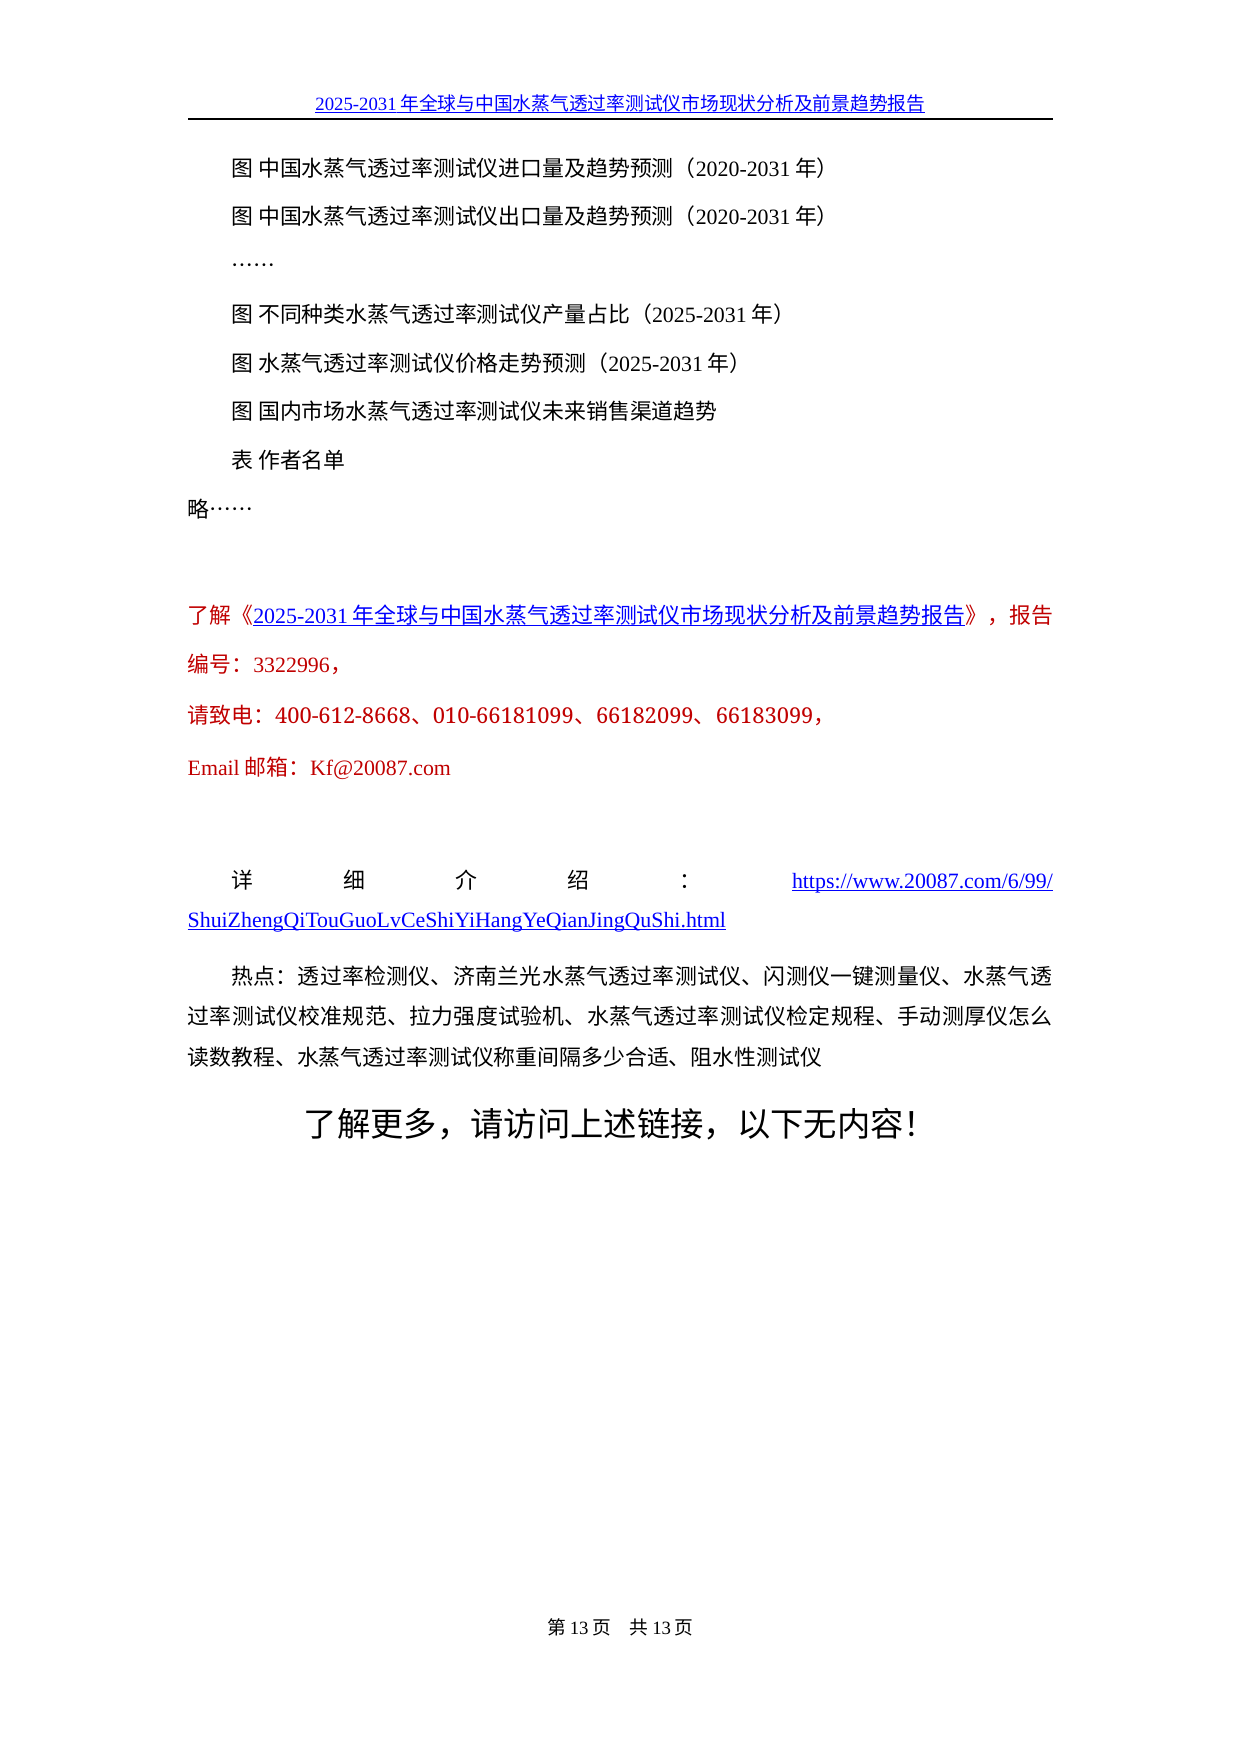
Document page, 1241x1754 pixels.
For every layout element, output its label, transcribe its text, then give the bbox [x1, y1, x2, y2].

text 了解《2025-2031年全球与中国水蒸气透过率测试仪市场现状分析及前景趋势报告》，报告编号：3322996， [187, 598, 1053, 679]
title 了解更多，请访问上述链接，以下无内容！ [187, 1089, 1053, 1154]
text Email邮箱：Kf@20087.com [187, 750, 1053, 782]
text 热点：透过率检测仪、济南兰光水蒸气透过率测试仪、闪测仪一键测量仪、水蒸气透过率测试仪校准规范、拉力强度试验机、水蒸气透过率测试仪检定规程、手动测厚仪怎么读数教程、水蒸气透过率测试仪称重间隔多少合适、阻水性测试仪 [187, 958, 1053, 1072]
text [187, 150, 1053, 524]
text 请致电：400-612-8668、010-66181099、66182099、66183099， [187, 698, 1053, 731]
text 详细介绍：https://www.20087.com/6/99/ShuiZhengQiTouGuoLvCeShiYiHangYeQianJingQuShi.html [187, 863, 1053, 936]
